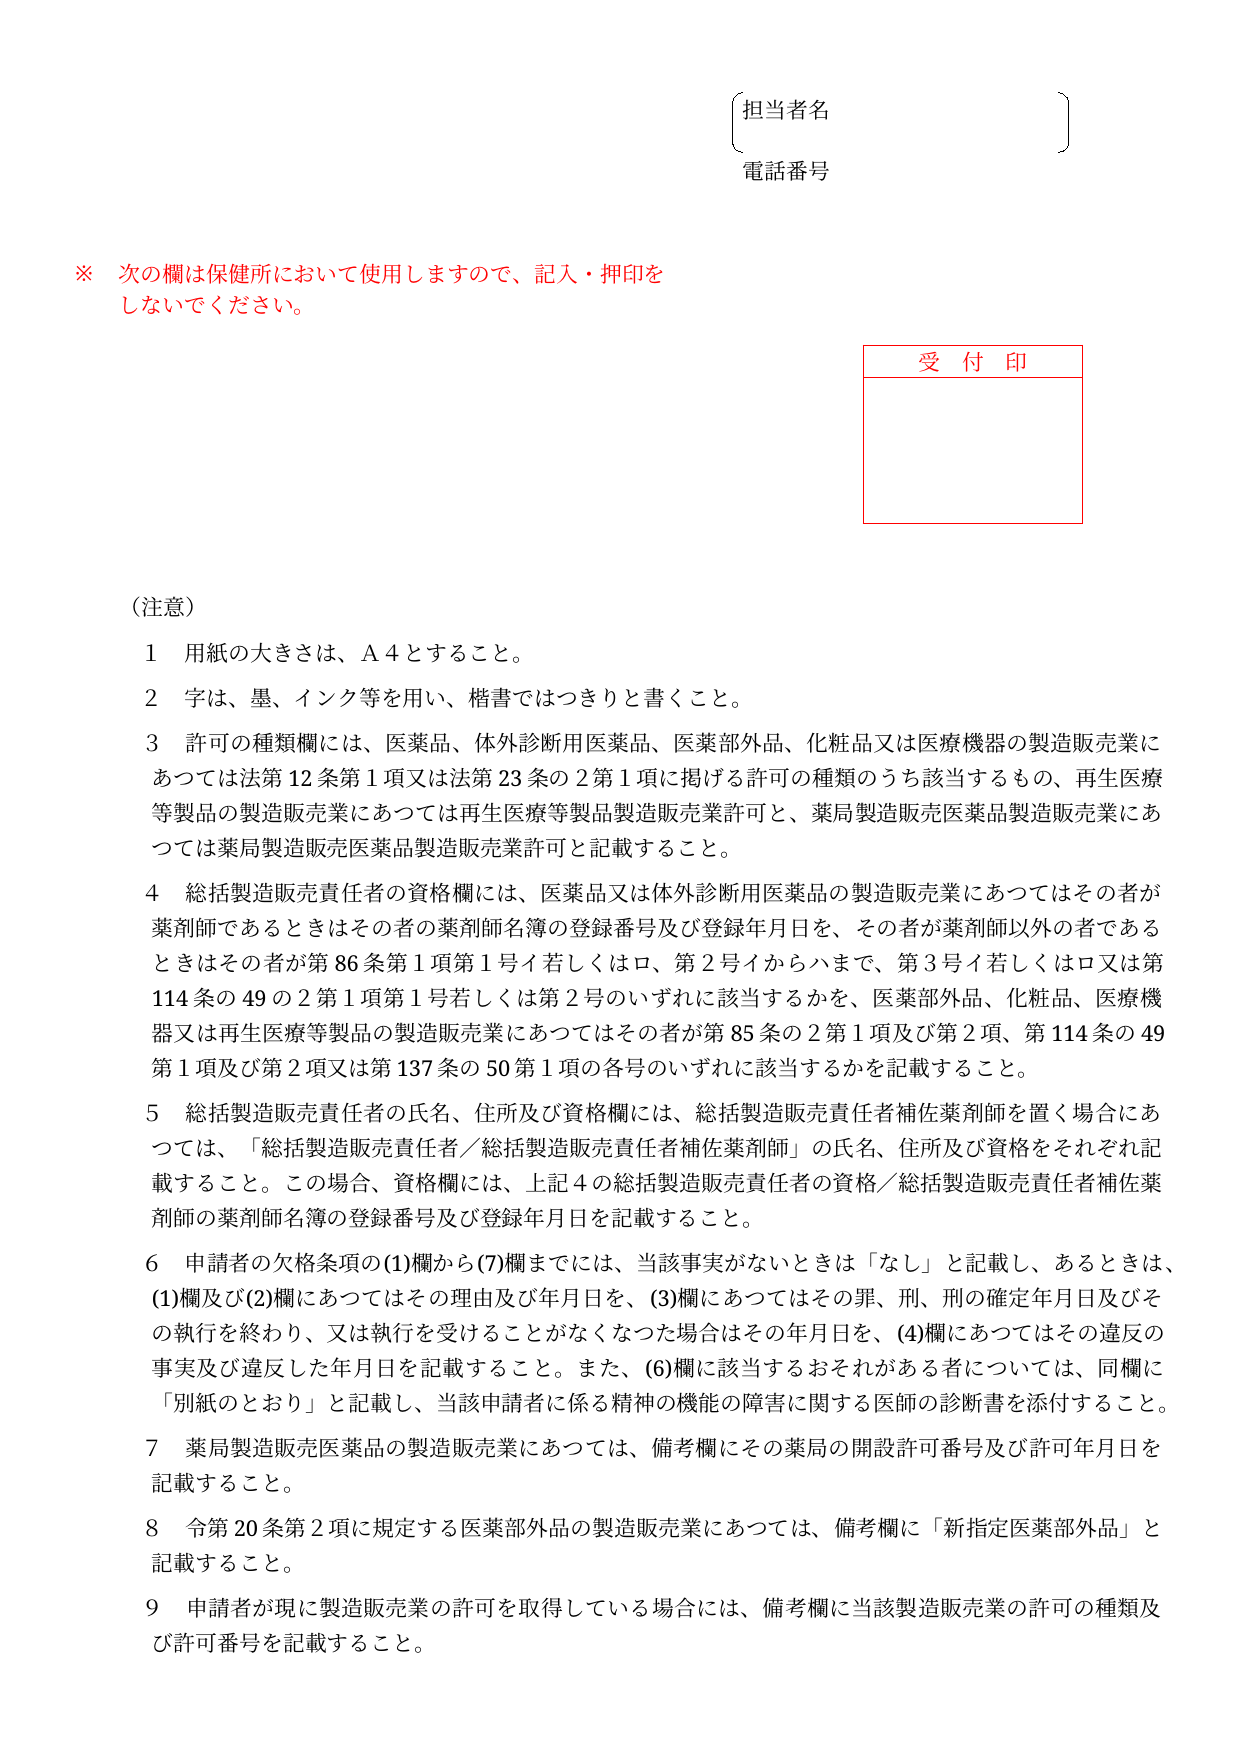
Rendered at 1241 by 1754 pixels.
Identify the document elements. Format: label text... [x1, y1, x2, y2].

text （注意） [75, 589, 1165, 624]
table_cell 電話番号 [731, 152, 1064, 187]
text ２ 字は、墨、インク等を用い、楷書ではつきりと書くこと。 [75, 679, 1165, 714]
text ５ 総括製造販売責任者の氏名、住所及び資格欄には、総括製造販売責任者補佐薬剤師を置く場合にあつては、「総括製造販売責任者／総括製造販売責任者補佐薬剤師」の氏名、住所及び資格をそれぞれ記載すること。この場合、資格欄には、上記４の総括製造販売責任者の資格／総括製造販売責任者補佐薬剤師の薬剤師名簿の登録番号及び登録年月日を記載すること。 [75, 1094, 1165, 1234]
text しないでください。 [119, 288, 1165, 320]
text ６ 申請者の欠格条項の(1)欄から(7)欄までには、当該事実がないときは「なし」と記載し、あるときは、(1)欄及び(2)欄にあつてはその理由及び年月日を、(3)欄にあつてはその罪、刑、刑の確定年月日及びその執行を終わり、又は執行を受けることがなくなつた場合はその年月日を、(4)欄にあつてはその違反の事実及び違反した年月日を記載すること。また、(6)欄に該当するおそれがある者については、同欄に「別紙のとおり」と記載し、当該申請者に係る精神の機能の障害に関する医師の診断書を添付すること。 [75, 1244, 1165, 1419]
text ３ 許可の種類欄には、医薬品、体外診断用医薬品、医薬部外品、化粧品又は医療機器の製造販売業にあつては法第12条第１項又は法第23条の２第１項に掲げる許可の種類のうち該当するもの、再生医療等製品の製造販売業にあつては再生医療等製品製造販売業許可と、薬局製造販売医薬品製造販売業にあつては薬局製造販売医薬品製造販売業許可と記載すること。 [75, 725, 1165, 864]
text ９ 申請者が現に製造販売業の許可を取得している場合には、備考欄に当該製造販売業の許可の種類及び許可番号を記載すること。 [75, 1590, 1165, 1660]
text ４ 総括製造販売責任者の資格欄には、医薬品又は体外診断用医薬品の製造販売業にあつてはその者が薬剤師であるときはその者の薬剤師名簿の登録番号及び登録年月日を、その者が薬剤師以外の者であるときはその者が第86条第１項第１号イ若しくはロ、第２号イからハまで、第３号イ若しくはロ又は第114条の49の２第１項第１号若しくは第２号のいずれに該当するかを、医薬部外品、化粧品、医療機器又は再生医療等製品の製造販売業にあつてはその者が第85条の２第１項及び第２項、第114条の49第１項及び第２項又は第137条の50第１項の各号のいずれに該当するかを記載すること。 [75, 875, 1165, 1084]
text ８ 令第20条第２項に規定する医薬部外品の製造販売業にあつては、備考欄に「新指定医薬部外品」と記載すること。 [75, 1510, 1165, 1579]
table_header 受 付 印 [864, 346, 1082, 377]
table_header 担当者名 [731, 92, 1064, 152]
list 次の欄は保健所において使用しますので、記入・押印を [75, 257, 1165, 288]
table_cell [864, 378, 1082, 523]
text １ 用紙の大きさは、Ａ４とすること。 [75, 634, 1165, 669]
text ７ 薬局製造販売医薬品の製造販売業にあつては、備考欄にその薬局の開設許可番号及び許可年月日を記載すること。 [75, 1429, 1165, 1499]
